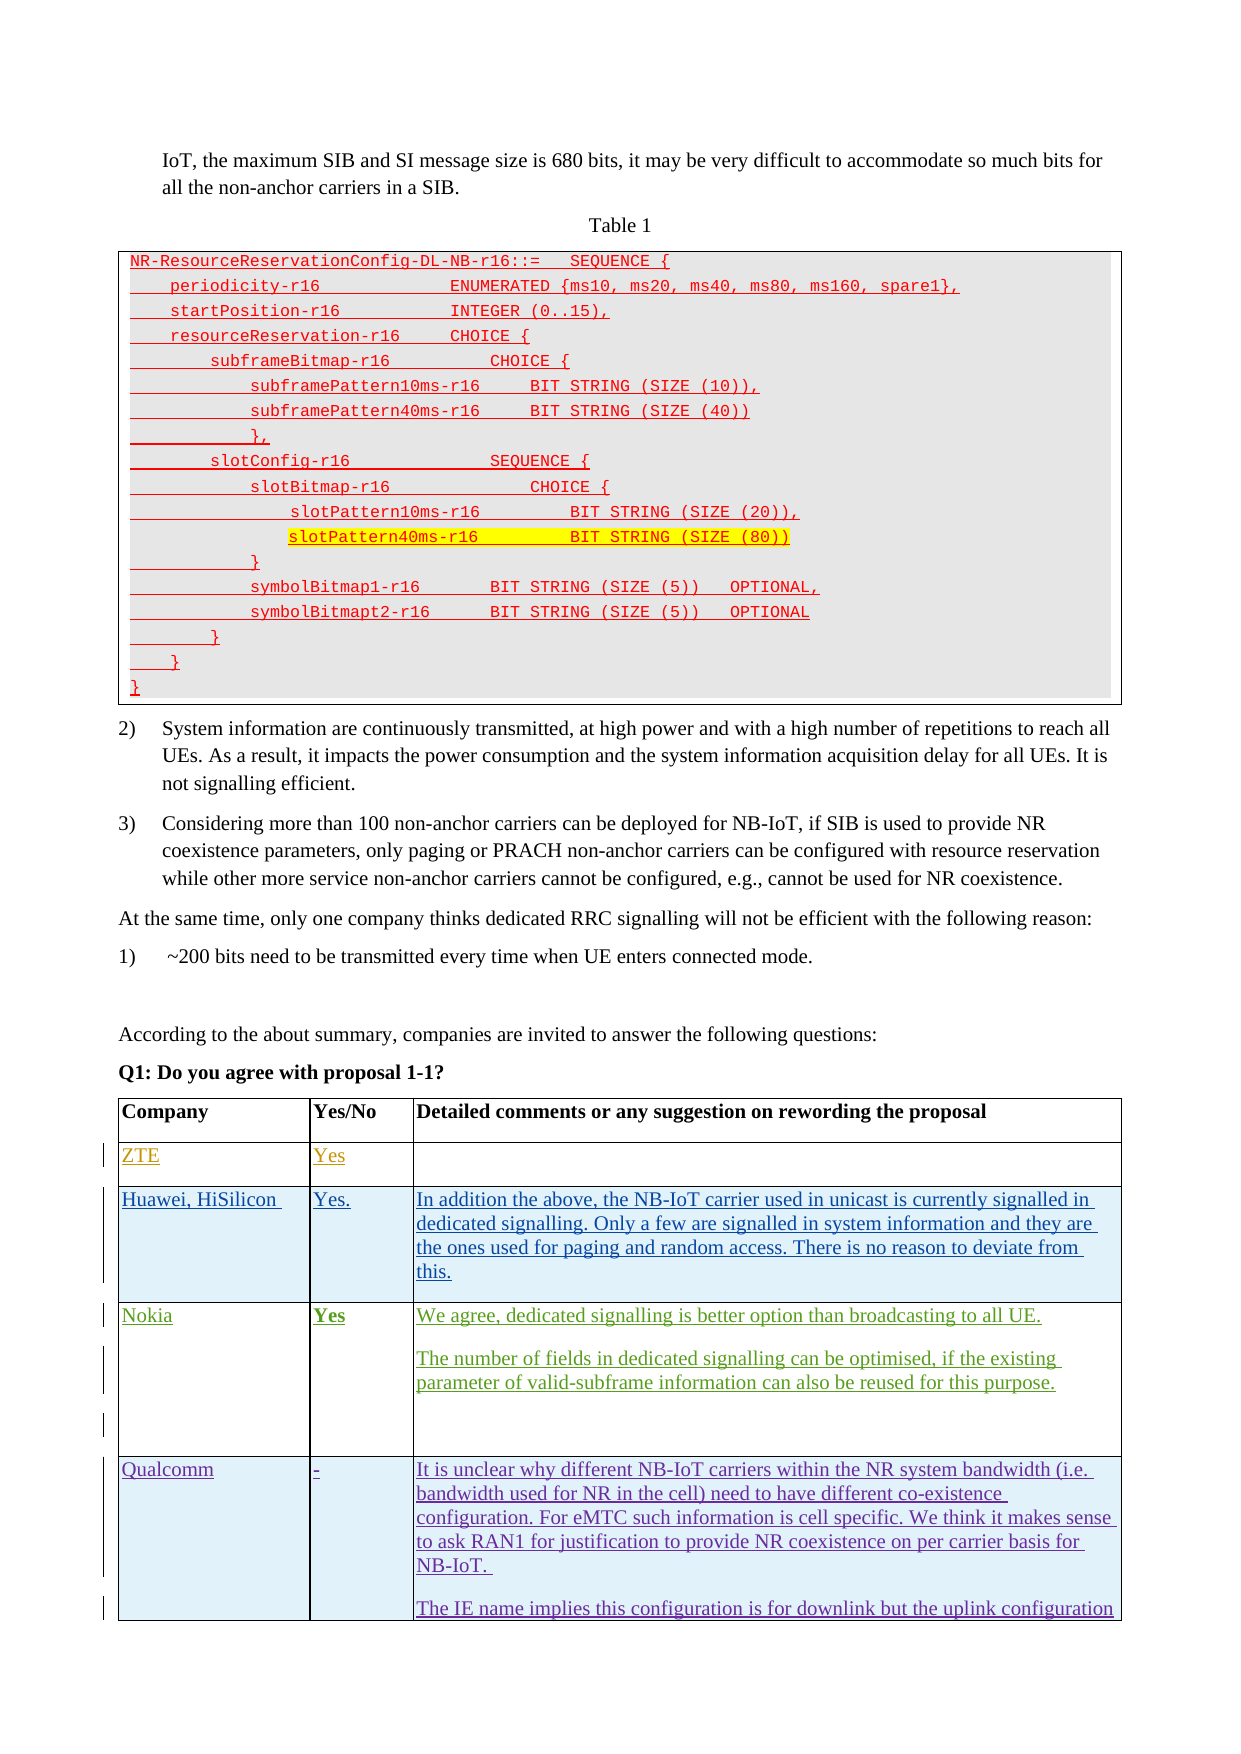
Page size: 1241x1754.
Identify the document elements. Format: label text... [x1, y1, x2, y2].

table_cell [311, 1143, 413, 1186]
list System information are continuously transmitted, at high power and with a high number of repetitions to reach all UEs. As a result, it impacts the power consumption and the system information acquisition delay for all UEs. It is not signalling efficient. [118, 716, 1122, 795]
text According to the about summary, companies are invited to answer the following questions: [118, 1022, 1122, 1046]
table_cell [311, 1303, 413, 1456]
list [118, 147, 1122, 199]
table_cell [414, 1303, 1121, 1456]
list ~200 bits need to be transmitted every time when UE enters connected mode. [118, 944, 1122, 968]
text At the same time, only one company thinks dedicated RRC signalling will not be efficient with the following reason: [118, 906, 1122, 930]
list Considering more than 100 non-anchor carriers can be deployed for NB-IoT, if SIB is used to provide NR coexistence parameters, only paging or PRACH non-anchor carriers can be configured with resource reservation while other more service non-anchor carriers cannot be configured, e.g., cannot be used for NR coexistence. [118, 811, 1122, 890]
table_header Detailed comments or any suggestion on rewording the proposal [414, 1099, 1121, 1142]
table_cell [414, 1143, 1121, 1186]
table_header Yes/No [311, 1099, 413, 1142]
table_cell [119, 1303, 309, 1456]
table_header NR-ResourceReservationConfig-DL-NB-r16::= SEQUENCE { periodicity-r16 ENUMERATED {ms10, ms20, ms40, ms80, ms160, spare1}, startPosition-r16 INTEGER (0..15), resourceReservation-r16 CHOICE { subframeBitmap-r16 CHOICE { subframePattern10ms-r16 BIT STRING (SIZE (10)), subframePattern40ms-r16 BIT STRING (SIZE (40)) }, slotConfig-r16 SEQUENCE { slotBitmap-r16 CHOICE { slotPattern10ms-r16 BIT STRING (SIZE (20)), slotPattern40ms-r16 BIT STRING (SIZE (80)) } symbolBitmap1-r16 BIT STRING (SIZE (5)) OPTIONAL, symbolBitmapt2-r16 BIT STRING (SIZE (5)) OPTIONAL } } } [119, 252, 1121, 704]
text Q1: Do you agree with proposal 1-1? [118, 1060, 1122, 1084]
table_header Company [119, 1099, 309, 1142]
text Table 1 [118, 213, 1122, 237]
table_cell [119, 1143, 309, 1186]
